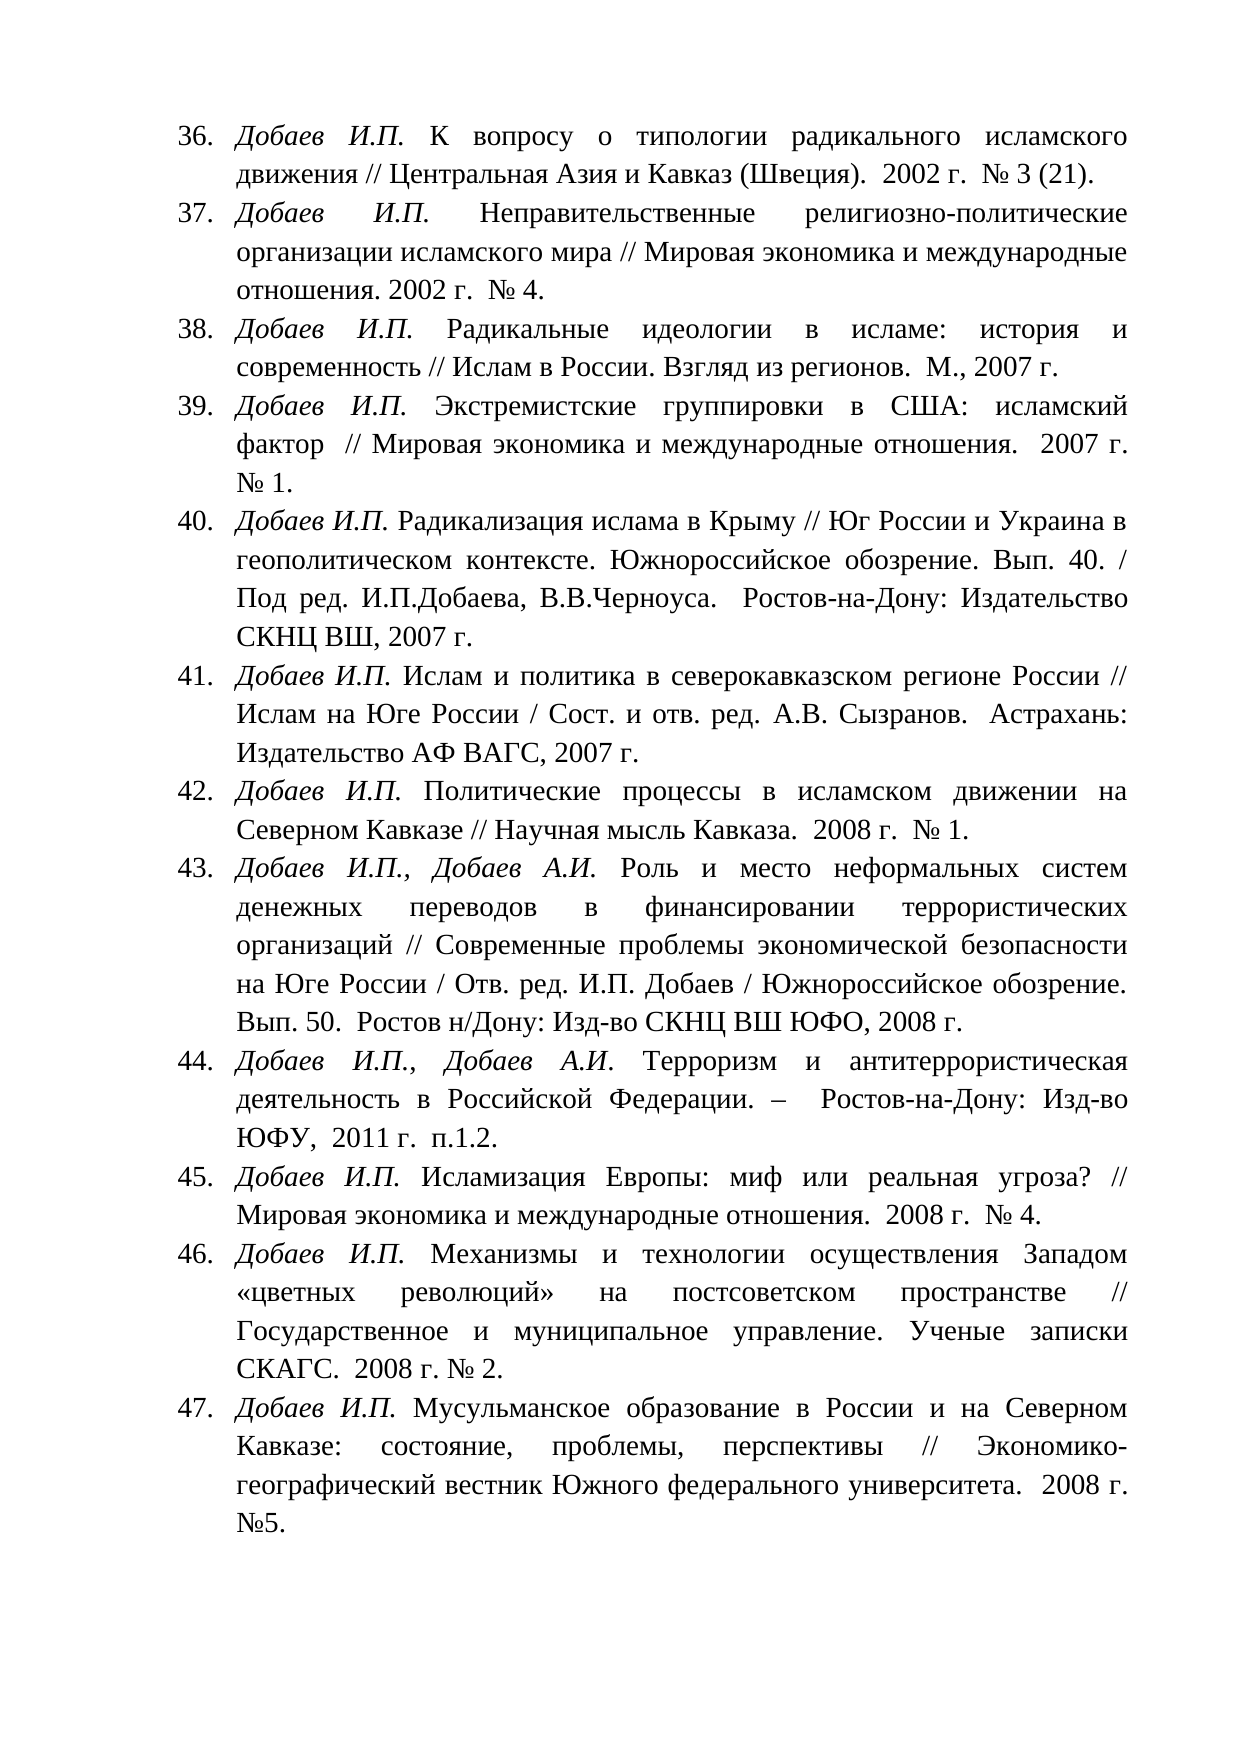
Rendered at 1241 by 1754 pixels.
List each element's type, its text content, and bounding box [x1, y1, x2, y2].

list Добаев И.П. Мусульманское образование в России и на Северном Кавказе: состояние, проблемы, перспективы // Экономико-географический вестник Южного федерального университета. 2008 г. №5. [177, 1390, 1128, 1539]
list Добаев И.П. Исламизация Европы: миф или реальная угроза? // Мировая экономика и международные отношения. 2008 г. № 4. [177, 1159, 1128, 1231]
list Добаев И.П., Добаев А.И. Терроризм и антитеррористическая деятельность в Российской Федерации. – Ростов-на-Дону: Изд-во ЮФУ, 2011 г. п.1.2. [177, 1043, 1128, 1154]
list Добаев И.П. Неправительственные религиозно-политические организации исламского мира // Мировая экономика и международные отношения. 2002 г. № 4. [177, 195, 1128, 306]
list Добаев И.П. Политические процессы в исламском движении на Северном Кавказе // Научная мысль Кавказа. 2008 г. № 1. [177, 773, 1128, 845]
list Добаев И.П. Экстремистские группировки в США: исламский фактор // Мировая экономика и международные отношения. 2007 г. № 1. [177, 388, 1128, 498]
list Добаев И.П. К вопросу о типологии радикального исламского движения // Центральная Азия и Кавказ (Швеция). 2002 г. № 3 (21). [177, 118, 1128, 190]
list Добаев И.П., Добаев А.И. Роль и место неформальных систем денежных переводов в финансировании террористических организаций // Современные проблемы экономической безопасности на Юге России / Отв. ред. И.П. Добаев / Южнороссийское обозрение. Вып. 50. Ростов н/Дону: Изд-во СКНЦ ВШ ЮФО, 2008 г. [177, 850, 1128, 1038]
list Добаев И.П. Радикальные идеологии в исламе: история и современность // Ислам в России. Взгляд из регионов. М., 2007 г. [177, 311, 1128, 383]
list Добаев И.П. Радикализация ислама в Крыму // Юг России и Украина в геополитическом контексте. Южнороссийское обозрение. Вып. 40. / Под ред. И.П.Добаева, В.В.Черноуса. Ростов-на-Дону: Издательство СКНЦ ВШ, 2007 г. [177, 503, 1128, 653]
list Добаев И.П. Ислам и политика в северокавказском регионе России // Ислам на Юге России / Сост. и отв. ред. А.В. Сызранов. Астрахань: Издательство АФ ВАГС, 2007 г. [177, 658, 1128, 768]
list Добаев И.П. Механизмы и технологии осуществления Западом «цветных революций» на постсоветском пространстве // Государственное и муниципальное управление. Ученые записки СКАГС. 2008 г. № 2. [177, 1236, 1128, 1385]
